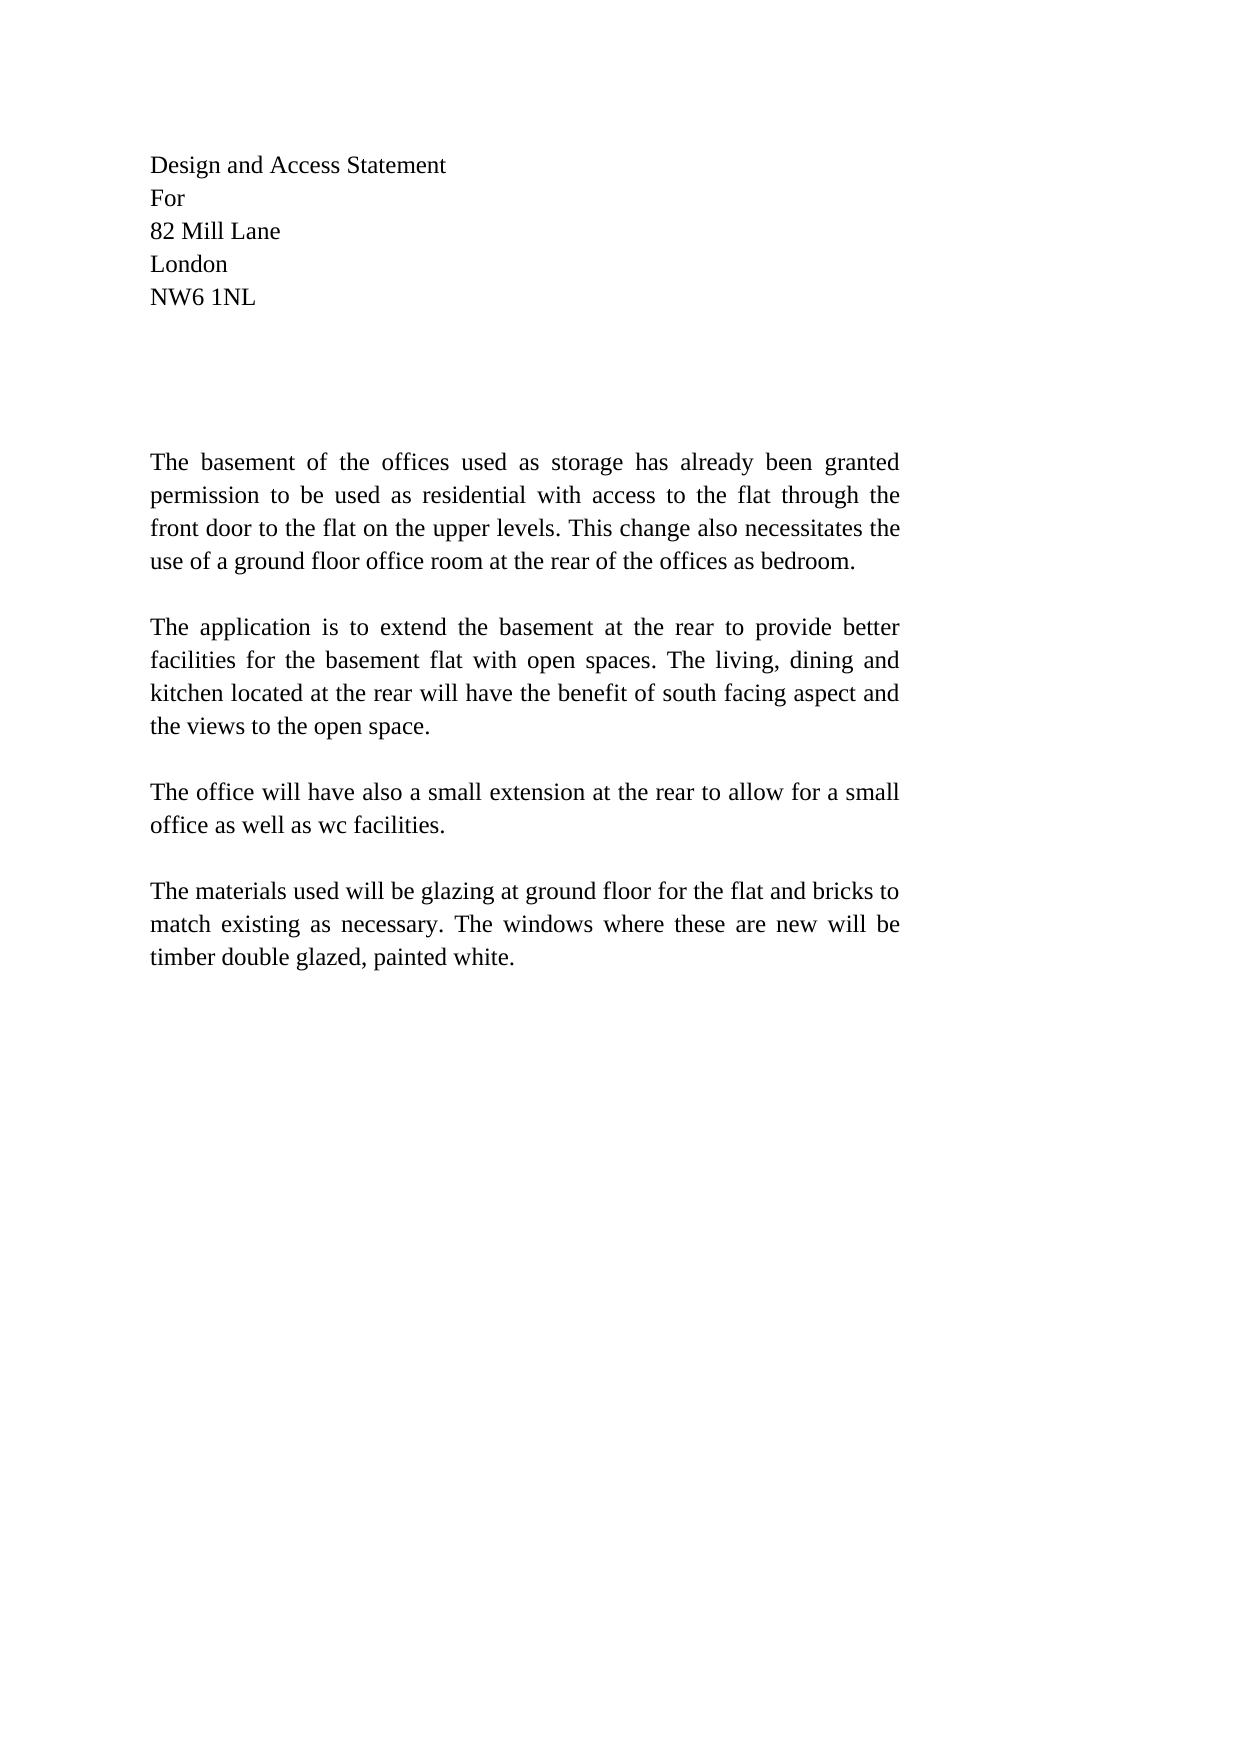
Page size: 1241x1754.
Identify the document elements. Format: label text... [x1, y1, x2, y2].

text London [150, 249, 901, 278]
text The basement of the offices used as storage has already been granted permission to be used as residential with access to the flat through the front door to the flat on the upper levels. This change also necessitates the use of a ground floor office room at the rear of the offices as bedroom. [150, 447, 901, 575]
text Design and Access Statement [150, 150, 901, 179]
text For [150, 183, 901, 212]
text The application is to extend the basement at the rear to provide better facilities for the basement flat with open spaces. The living, dining and kitchen located at the rear will have the benefit of south facing aspect and the views to the open space. [150, 612, 901, 740]
text NW6 1NL [150, 282, 901, 311]
text The office will have also a small extension at the rear to allow for a small office as well as wc facilities. [150, 777, 901, 839]
text 82 Mill Lane [150, 216, 901, 245]
text The materials used will be glazing at ground floor for the flat and bricks to match existing as necessary. The windows where these are new will be timber double glazed, painted white. [150, 876, 901, 971]
